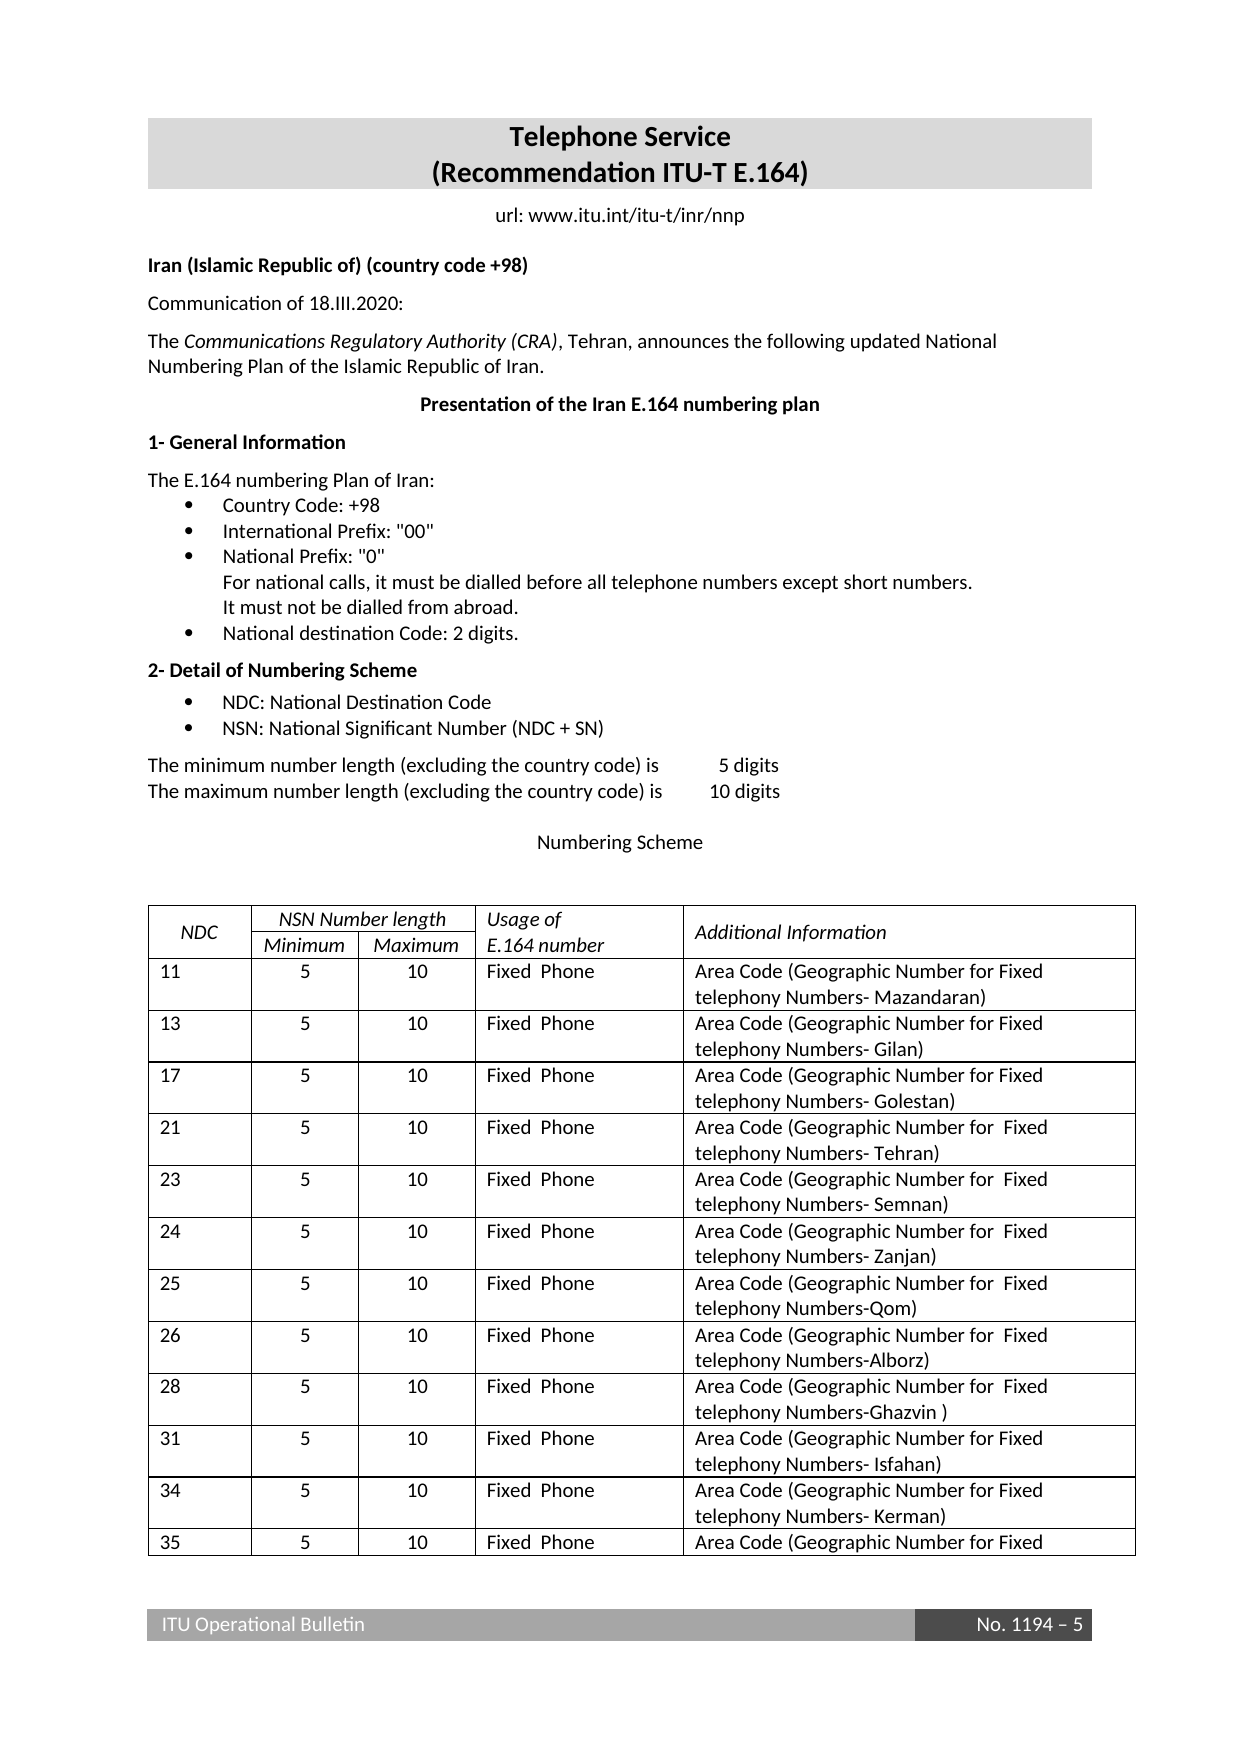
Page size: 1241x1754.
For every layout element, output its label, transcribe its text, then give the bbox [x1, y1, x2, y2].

table_cell 35 [149, 1529, 251, 1555]
table_cell 5 [252, 1011, 358, 1061]
text 1- General Information [148, 429, 1092, 455]
text The E.164 numbering Plan of Iran: [148, 467, 1092, 493]
table_header Usage of E.164 number [476, 906, 683, 958]
table_cell 5 [252, 1218, 358, 1269]
text Communication of 18.III.2020: [148, 290, 1092, 316]
table_cell 5 [252, 1322, 358, 1373]
table_cell Fixed Phone [476, 1374, 683, 1424]
table_cell 28 [149, 1374, 251, 1424]
table_cell 26 [149, 1322, 251, 1373]
table_cell Area Code (Geographic Number for Fixed telephony Numbers-Alborz) [684, 1322, 1135, 1373]
text 2- Detail of Numbering Scheme [148, 658, 1092, 683]
table_cell 10 [359, 1322, 475, 1373]
list International Prefix: "00" [185, 518, 1092, 543]
table_cell 13 [149, 1011, 251, 1061]
table_cell 5 [252, 1063, 358, 1113]
list NDC: National Destination Code [185, 689, 1092, 715]
table_cell 24 [149, 1218, 251, 1269]
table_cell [684, 1529, 1135, 1555]
table_cell 31 [149, 1426, 251, 1476]
text Presentation of the Iran E.164 numbering plan [148, 391, 1092, 417]
table_cell 5 [252, 1166, 358, 1217]
table_cell 23 [149, 1166, 251, 1217]
table_cell Fixed Phone [476, 1322, 683, 1373]
table_cell 10 [359, 1270, 475, 1321]
table_cell Area Code (Geographic Number for Fixed telephony Numbers- Golestan) [684, 1063, 1135, 1113]
table_cell Fixed Phone [476, 1478, 683, 1528]
subtitle Telephone Service (Recommendation ITU-T E.164) [148, 118, 1092, 189]
table_header NDC [149, 906, 251, 958]
list NSN: National Significant Number (NDC + SN) [185, 715, 1092, 740]
table_cell 10 [359, 1011, 475, 1061]
list For national calls, it must be dialled before all telephone numbers except short numbers. [223, 569, 1092, 594]
text The Communications Regulatory Authority (CRA), Tehran, announces the following updated National Numbering Plan of the Islamic Republic of Iran. [148, 328, 1092, 379]
text Numbering Scheme [148, 829, 1092, 854]
table_cell Fixed Phone [476, 1270, 683, 1321]
table_cell Area Code (Geographic Number for Fixed telephony Numbers-Ghazvin ) [684, 1374, 1135, 1424]
table_cell Area Code (Geographic Number for Fixed telephony Numbers- Isfahan) [684, 1426, 1135, 1476]
table_cell 21 [149, 1114, 251, 1165]
table_cell Fixed Phone [476, 1426, 683, 1476]
table_cell 10 [359, 1218, 475, 1269]
table_cell 10 [359, 1374, 475, 1424]
table_cell Minimum [252, 932, 358, 958]
table_cell 11 [149, 959, 251, 1009]
table_header NSN Number length [252, 906, 475, 931]
text url: www.itu.int/itu-t/inr/nnp [148, 202, 1092, 227]
table_cell Area Code (Geographic Number for Fixed telephony Numbers- Kerman) [684, 1478, 1135, 1528]
table_cell Area Code (Geographic Number for Fixed telephony Numbers- Tehran) [684, 1114, 1135, 1165]
table_cell Fixed Phone [476, 1011, 683, 1061]
table_cell 10 [359, 1478, 475, 1528]
table_cell Maximum [359, 932, 475, 958]
table_cell Fixed Phone [476, 1529, 683, 1555]
table_cell Fixed Phone [476, 1218, 683, 1269]
table_cell 25 [149, 1270, 251, 1321]
table_cell Area Code (Geographic Number for Fixed telephony Numbers- Zanjan) [684, 1218, 1135, 1269]
table_cell 5 [252, 1529, 358, 1555]
table_cell Fixed Phone [476, 1166, 683, 1217]
table_cell 10 [359, 1529, 475, 1555]
table_cell 5 [252, 959, 358, 1009]
list Country Code: +98 [185, 493, 1092, 518]
list It must not be dialled from abroad. [223, 594, 1092, 620]
list National destination Code: 2 digits. [185, 620, 1092, 645]
table_cell 10 [359, 1166, 475, 1217]
table_cell 10 [359, 959, 475, 1009]
table_cell Fixed Phone [476, 959, 683, 1009]
text The minimum number length (excluding the country code) is 5 digits [148, 753, 1092, 778]
table_cell Fixed Phone [476, 1114, 683, 1165]
table_cell 5 [252, 1270, 358, 1321]
table_cell 5 [252, 1478, 358, 1528]
table_cell 10 [359, 1426, 475, 1476]
table_header Additional Information [684, 906, 1135, 958]
table_cell 10 [359, 1114, 475, 1165]
table_cell Area Code (Geographic Number for Fixed telephony Numbers- Gilan) [684, 1011, 1135, 1061]
table_cell 34 [149, 1478, 251, 1528]
table_cell Fixed Phone [476, 1063, 683, 1113]
text The maximum number length (excluding the country code) is 10 digits [148, 778, 1092, 803]
table_cell Area Code (Geographic Number for Fixed telephony Numbers- Semnan) [684, 1166, 1135, 1217]
table_cell 5 [252, 1374, 358, 1424]
table_cell 5 [252, 1426, 358, 1476]
table_cell Area Code (Geographic Number for Fixed telephony Numbers- Mazandaran) [684, 959, 1135, 1009]
table_cell 10 [359, 1063, 475, 1113]
table_cell 5 [252, 1114, 358, 1165]
table_cell 17 [149, 1063, 251, 1113]
text Iran (Islamic Republic of) (country code +98) [148, 252, 1092, 278]
table_cell Area Code (Geographic Number for Fixed telephony Numbers-Qom) [684, 1270, 1135, 1321]
list National Prefix: "0" [185, 543, 1092, 569]
